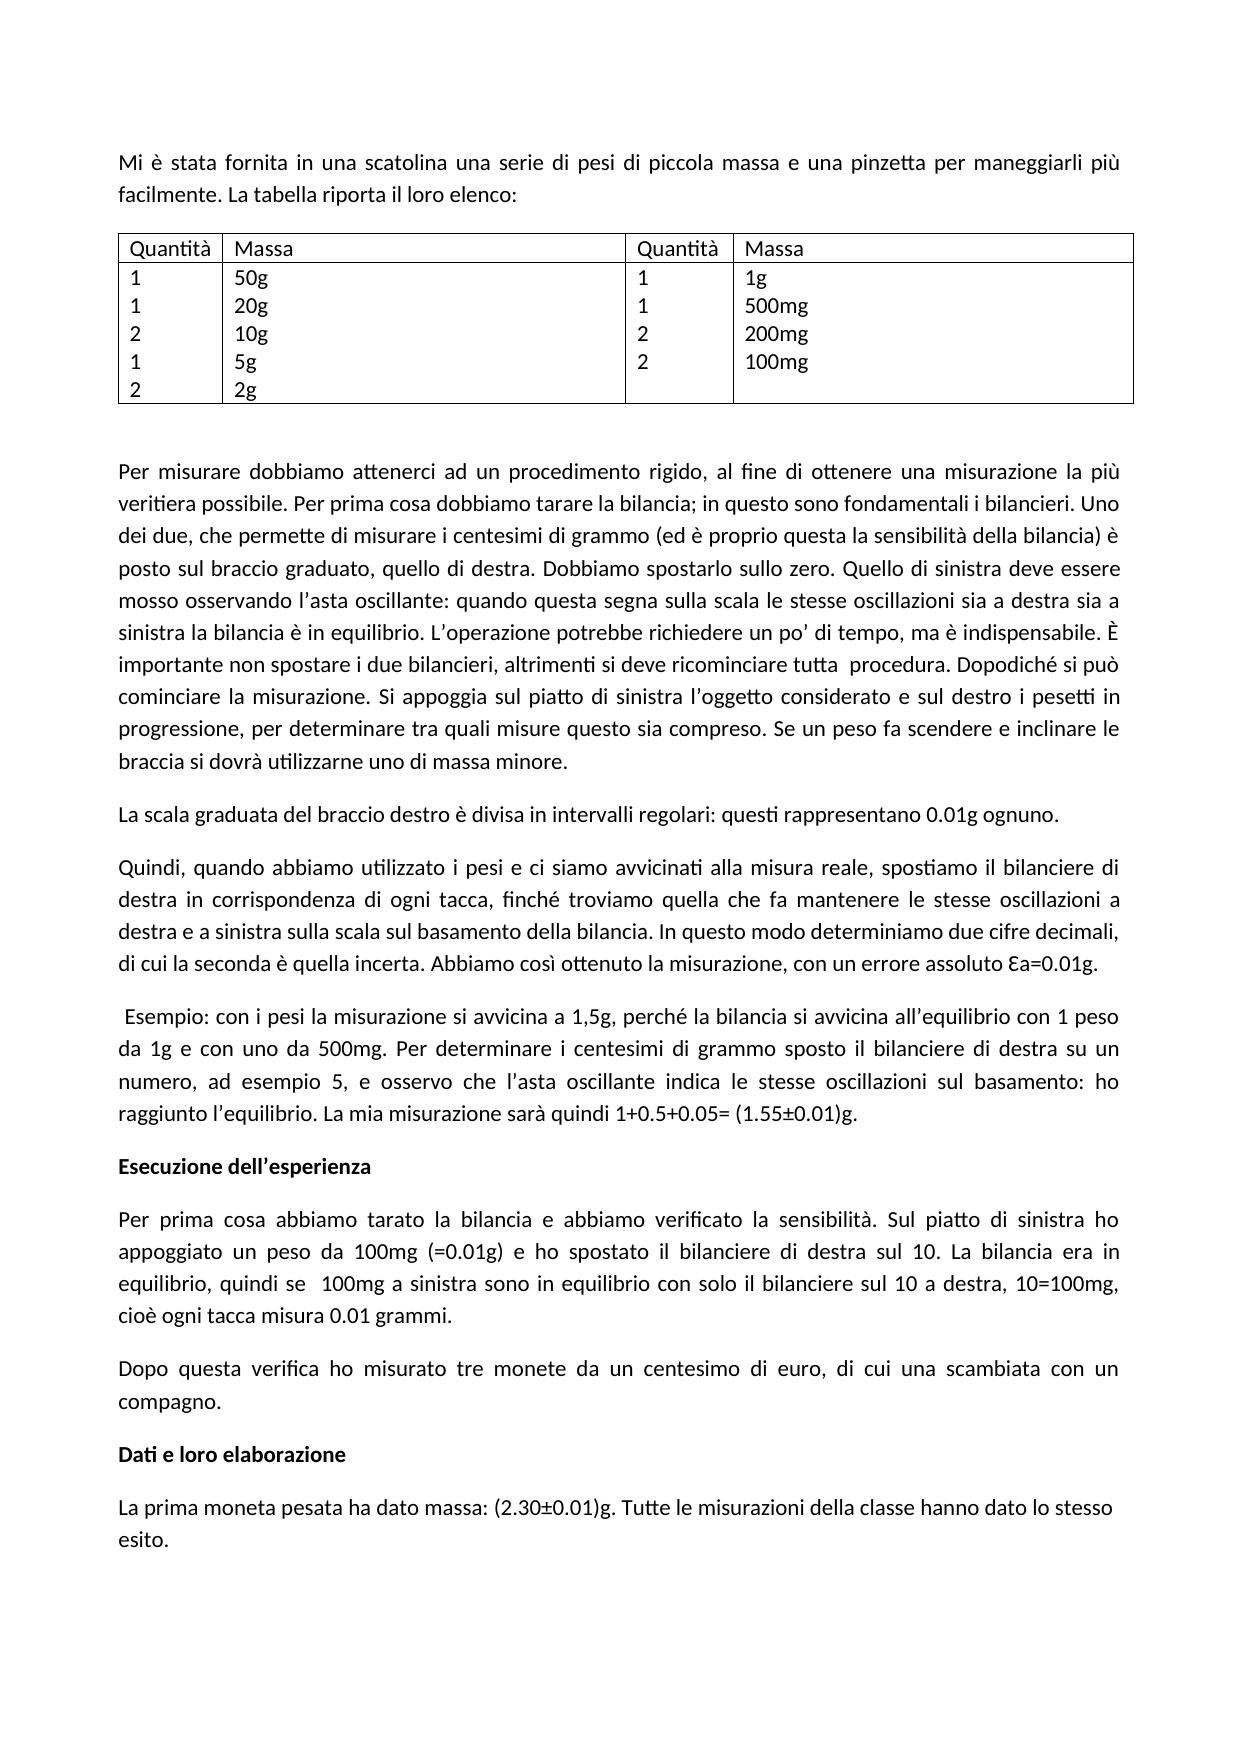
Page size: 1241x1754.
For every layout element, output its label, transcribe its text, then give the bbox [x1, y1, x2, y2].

table_header Massa [734, 234, 1133, 262]
text Dati e loro elaborazione [118, 1440, 1122, 1468]
text La scala graduata del braccio destro è divisa in intervalli regolari: questi rappresentano 0.01g ognuno. [118, 800, 1122, 828]
table_header Quantità [626, 234, 733, 262]
text La prima moneta pesata ha dato massa: (2.30±0.01)g. Tutte le misurazioni della classe hanno dato lo stesso esito. [118, 1493, 1122, 1553]
table_header Quantità [119, 234, 222, 262]
text Per misurare dobbiamo attenerci ad un procedimento rigido, al fine di ottenere una misurazione la più veritiera possibile. Per prima cosa dobbiamo tarare la bilancia; in questo sono fondamentali i bilancieri. Uno dei due, che permette di misurare i centesimi di grammo (ed è proprio questa la sensibilità della bilancia) è posto sul braccio graduato, quello di destra. Dobbiamo spostarlo sullo zero. Quello di sinistra deve essere mosso osservando l’asta oscillante: quando questa segna sulla scala le stesse oscillazioni sia a destra sia a sinistra la bilancia è in equilibrio. L’operazione potrebbe richiedere un po’ di tempo, ma è indispensabile. È importante non spostare i due bilancieri, altrimenti si deve ricominciare tutta procedura. Dopodiché si può cominciare la misurazione. Si appoggia sul piatto di sinistra l’oggetto considerato e sul destro i pesetti in progressione, per determinare tra quali misure questo sia compreso. Se un peso fa scendere e inclinare le braccia si dovrà utilizzarne uno di massa minore. [118, 457, 1122, 775]
table_cell 50g 20g 10g 5g 2g [223, 263, 625, 403]
table_cell 1 1 2 1 2 [119, 263, 222, 403]
text Esempio: con i pesi la misurazione si avvicina a 1,5g, perché la bilancia si avvicina all’equilibrio con 1 peso da 1g e con uno da 500mg. Per determinare i centesimi di grammo sposto il bilanciere di destra su un numero, ad esempio 5, e osservo che l’asta oscillante indica le stesse oscillazioni sul basamento: ho raggiunto l’equilibrio. La mia misurazione sarà quindi 1+0.5+0.05= (1.55±0.01)g. [118, 1002, 1122, 1127]
table_header Massa [223, 234, 625, 262]
text Esecuzione dell’esperienza [118, 1152, 1122, 1180]
text Dopo questa verifica ho misurato tre monete da un centesimo di euro, di cui una scambiata con un compagno. [118, 1354, 1122, 1415]
text Mi è stata fornita in una scatolina una serie di pesi di piccola massa e una pinzetta per maneggiarli più facilmente. La tabella riporta il loro elenco: [118, 148, 1122, 208]
text Per prima cosa abbiamo tarato la bilancia e abbiamo verificato la sensibilità. Sul piatto di sinistra ho appoggiato un peso da 100mg (=0.01g) e ho spostato il bilanciere di destra sul 10. La bilancia era in equilibrio, quindi se 100mg a sinistra sono in equilibrio con solo il bilanciere sul 10 a destra, 10=100mg, cioè ogni tacca misura 0.01 grammi. [118, 1205, 1122, 1329]
text Quindi, quando abbiamo utilizzato i pesi e ci siamo avvicinati alla misura reale, spostiamo il bilanciere di destra in corrispondenza di ogni tacca, finché troviamo quella che fa mantenere le stesse oscillazioni a destra e a sinistra sulla scala sul basamento della bilancia. In questo modo determiniamo due cifre decimali, di cui la seconda è quella incerta. Abbiamo così ottenuto la misurazione, con un errore assoluto Ɛa=0.01g. [118, 853, 1122, 977]
table_cell 1g 500mg 200mg 100mg [734, 263, 1133, 403]
table_cell 1 1 2 2 [626, 263, 733, 403]
